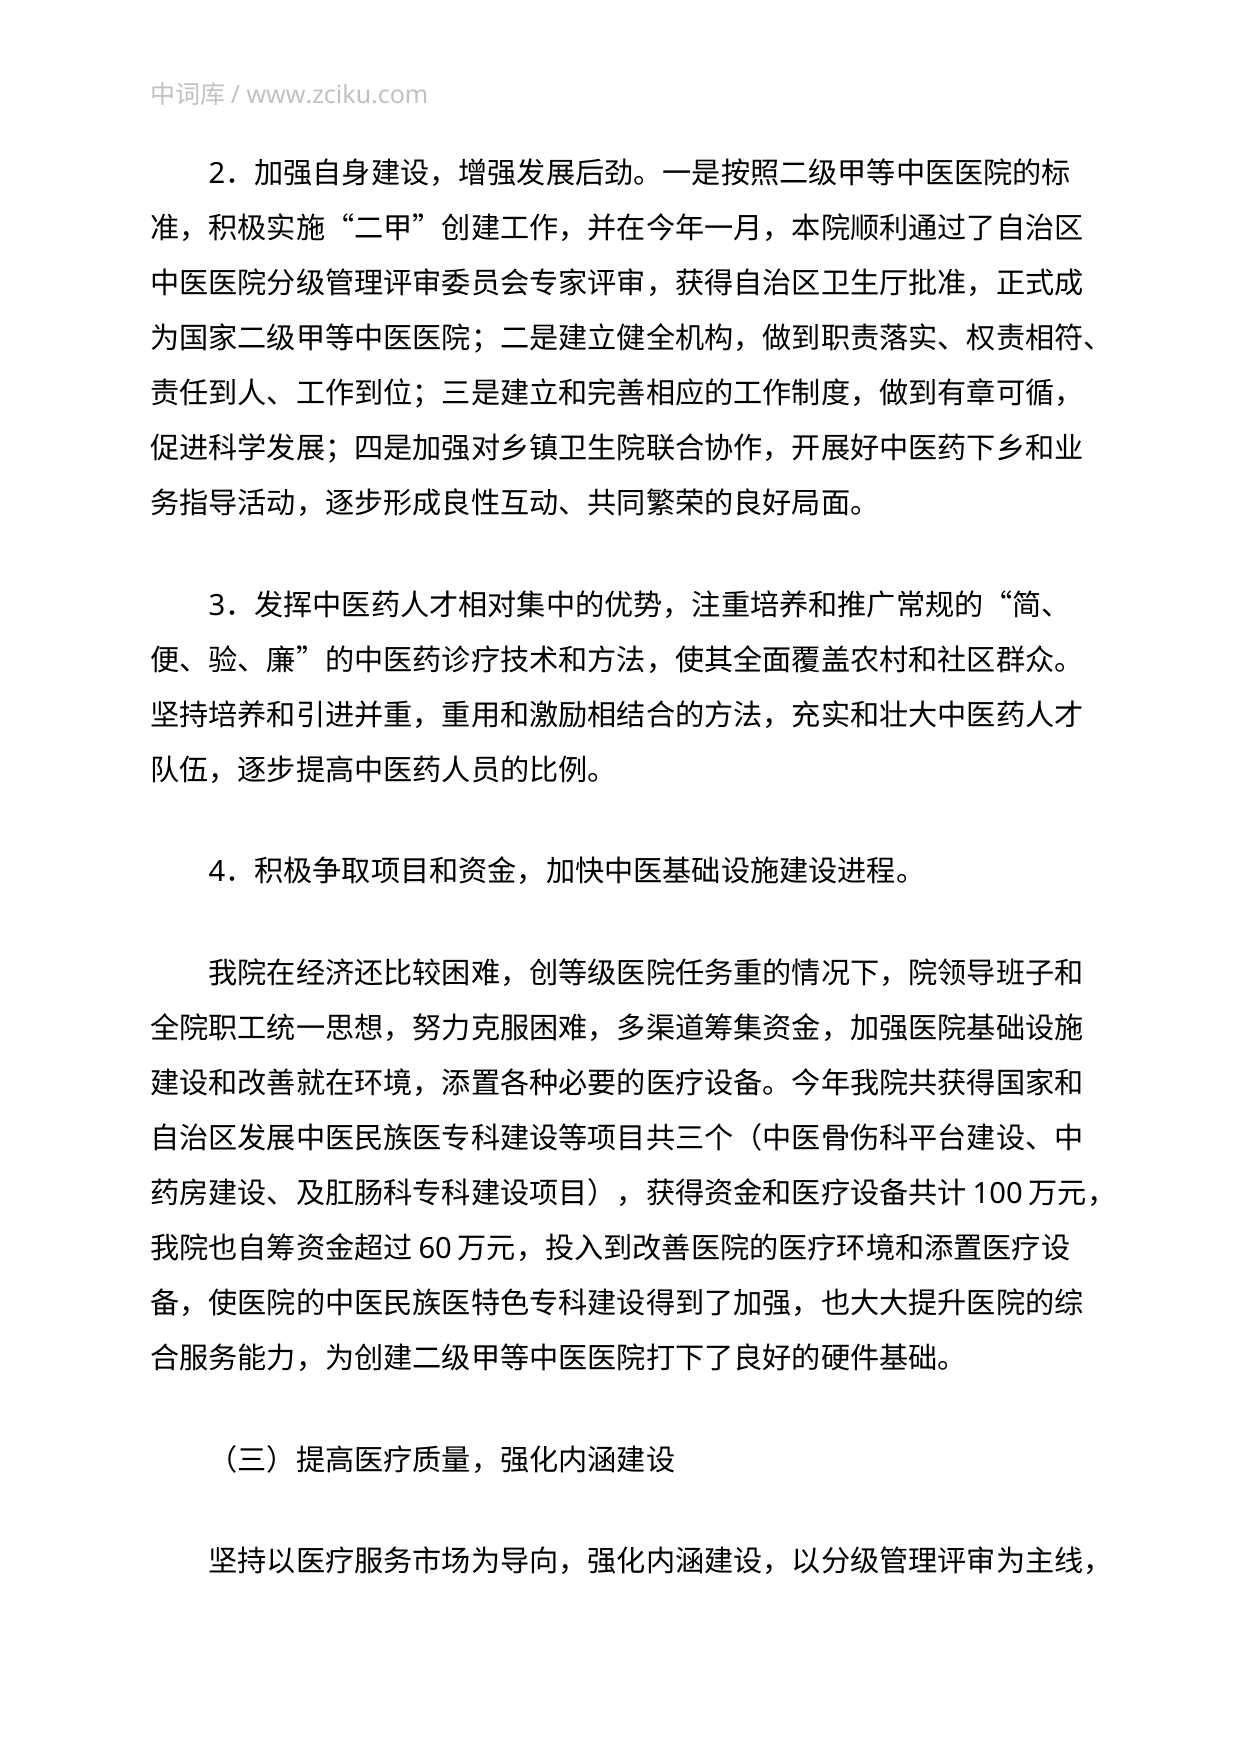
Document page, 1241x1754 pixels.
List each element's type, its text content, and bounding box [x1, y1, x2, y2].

text 我院在经济还比较困难，创等级医院任务重的情况下，院领导班子和全院职工统一思想，努力克服困难，多渠道筹集资金，加强医院基础设施建设和改善就在环境，添置各种必要的医疗设备。今年我院共获得国家和自治区发展中医民族医专科建设等项目共三个（中医骨伤科平台建设、中药房建设、及肛肠科专科建设项目），获得资金和医疗设备共计100万元，我院也自筹资金超过60万元，投入到改善医院的医疗环境和添置医疗设备，使医院的中医民族医特色专科建设得到了加强，也大大提升医院的综合服务能力，为创建二级甲等中医医院打下了良好的硬件基础。 [150, 950, 1090, 1377]
text （三）提高医疗质量，强化内涵建设 [150, 1436, 1090, 1478]
text 2．加强自身建设，增强发展后劲。一是按照二级甲等中医医院的标准，积极实施“二甲”创建工作，并在今年一月，本院顺利通过了自治区中医医院分级管理评审委员会专家评审，获得自治区卫生厅批准，正式成为国家二级甲等中医医院；二是建立健全机构，做到职责落实、权责相符、责任到人、工作到位；三是建立和完善相应的工作制度，做到有章可循，促进科学发展；四是加强对乡镇卫生院联合协作，开展好中医药下乡和业务指导活动，逐步形成良性互动、共同繁荣的良好局面。 [150, 150, 1090, 522]
text 4．积极争取项目和资金，加快中医基础设施建设进程。 [150, 848, 1090, 890]
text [150, 1538, 1090, 1580]
text 3．发挥中医药人才相对集中的优势，注重培养和推广常规的“简、便、验、廉”的中医药诊疗技术和方法，使其全面覆盖农村和社区群众。坚持培养和引进并重，重用和激励相结合的方法，充实和壮大中医药人才队伍，逐步提高中医药人员的比例。 [150, 581, 1090, 788]
